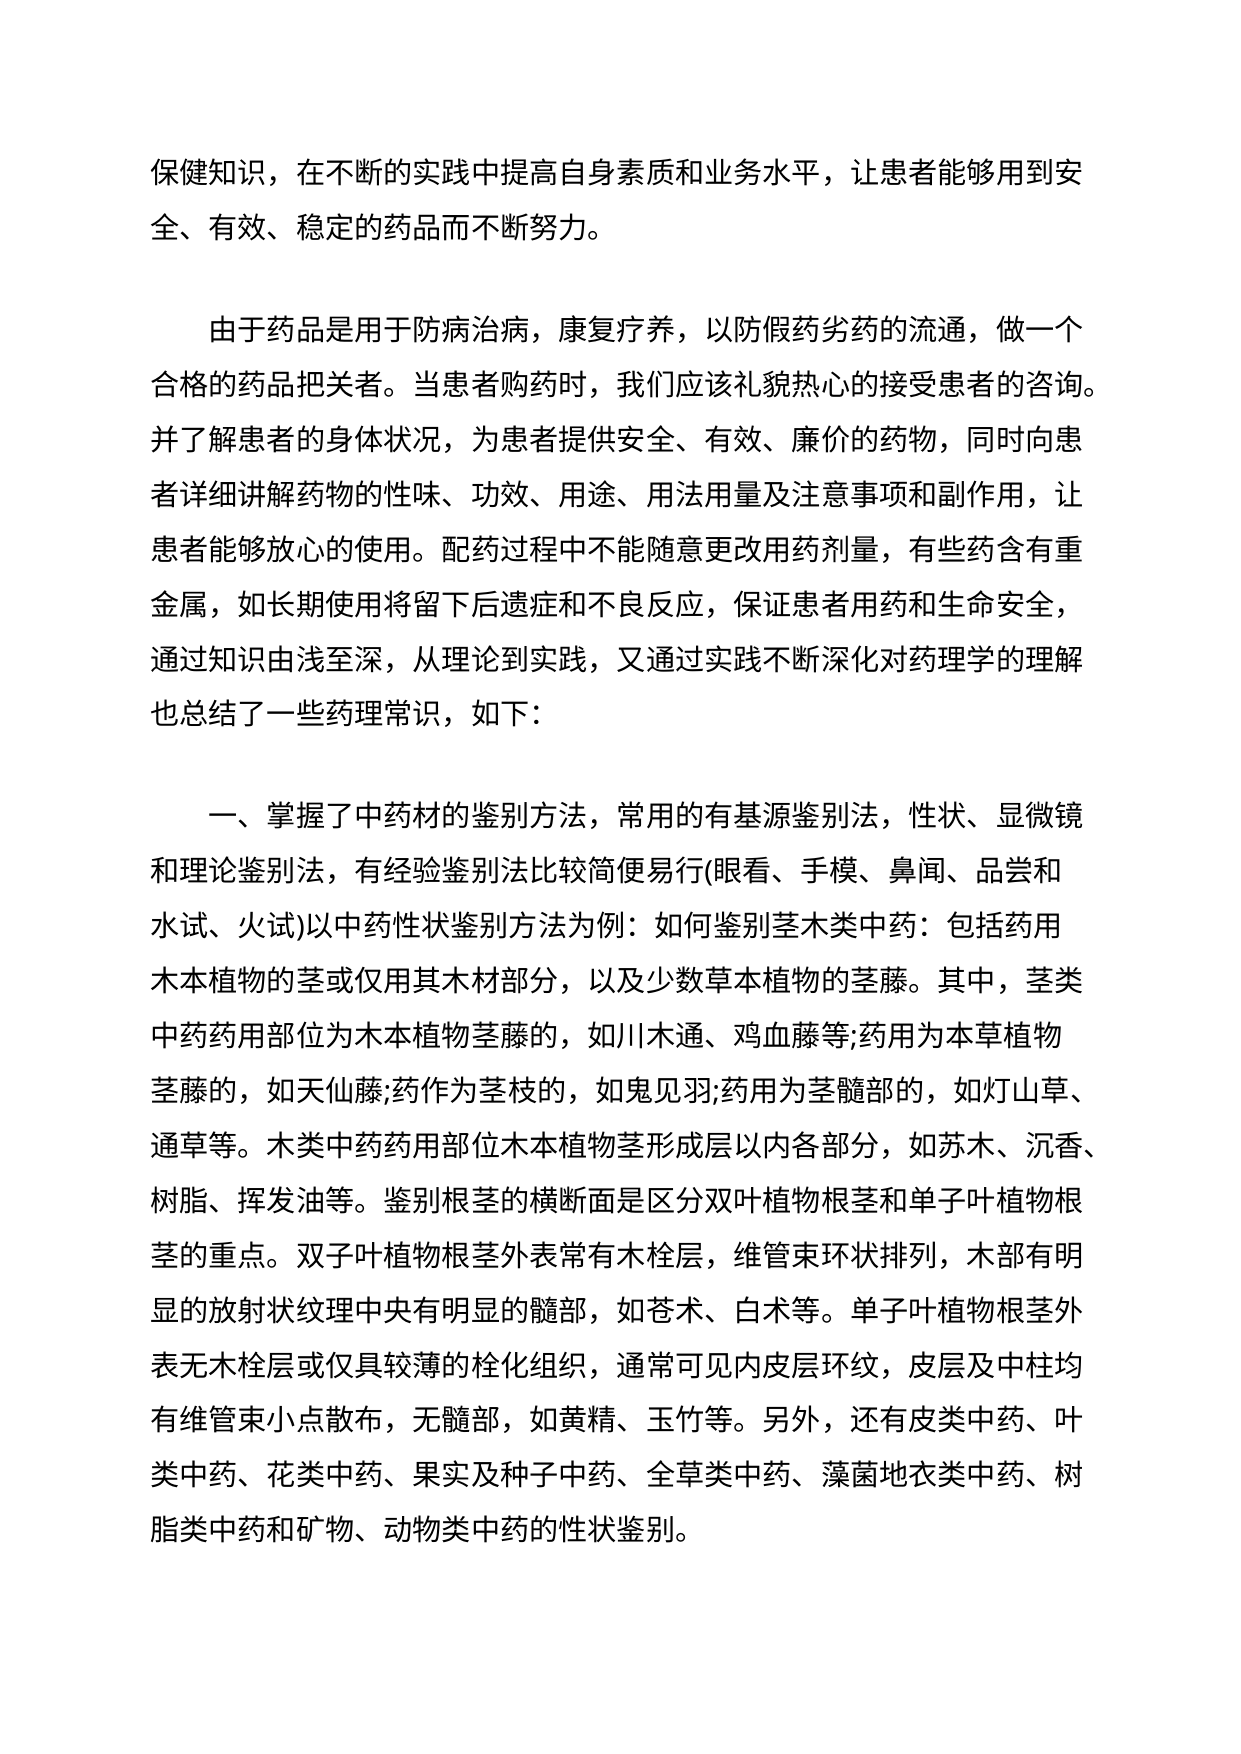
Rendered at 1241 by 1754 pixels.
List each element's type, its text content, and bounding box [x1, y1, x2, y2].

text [150, 150, 1090, 247]
text 由于药品是用于防病治病，康复疗养，以防假药劣药的流通，做一个合格的药品把关者。当患者购药时，我们应该礼貌热心的接受患者的咨询。并了解患者的身体状况，为患者提供安全、有效、廉价的药物，同时向患者详细讲解药物的性味、功效、用途、用法用量及注意事项和副作用，让患者能够放心的使用。配药过程中不能随意更改用药剂量，有些药含有重金属，如长期使用将留下后遗症和不良反应，保证患者用药和生命安全，通过知识由浅至深，从理论到实践，又通过实践不断深化对药理学的理解也总结了一些药理常识，如下： [150, 307, 1090, 733]
text 一、掌握了中药材的鉴别方法，常用的有基源鉴别法，性状、显微镜和理论鉴别法，有经验鉴别法比较简便易行(眼看、手模、鼻闻、品尝和水试、火试)以中药性状鉴别方法为例：如何鉴别茎木类中药：包括药用木本植物的茎或仅用其木材部分，以及少数草本植物的茎藤。其中，茎类中药药用部位为木本植物茎藤的，如川木通、鸡血藤等;药用为本草植物茎藤的，如天仙藤;药作为茎枝的，如鬼见羽;药用为茎髓部的，如灯山草、通草等。木类中药药用部位木本植物茎形成层以内各部分，如苏木、沉香、树脂、挥发油等。鉴别根茎的横断面是区分双叶植物根茎和单子叶植物根茎的重点。双子叶植物根茎外表常有木栓层，维管束环状排列，木部有明显的放射状纹理中央有明显的髓部，如苍术、白术等。单子叶植物根茎外表无木栓层或仅具较薄的栓化组织，通常可见内皮层环纹，皮层及中柱均有维管束小点散布，无髓部，如黄精、玉竹等。另外，还有皮类中药、叶类中药、花类中药、果实及种子中药、全草类中药、藻菌地衣类中药、树脂类中药和矿物、动物类中药的性状鉴别。 [150, 793, 1090, 1549]
